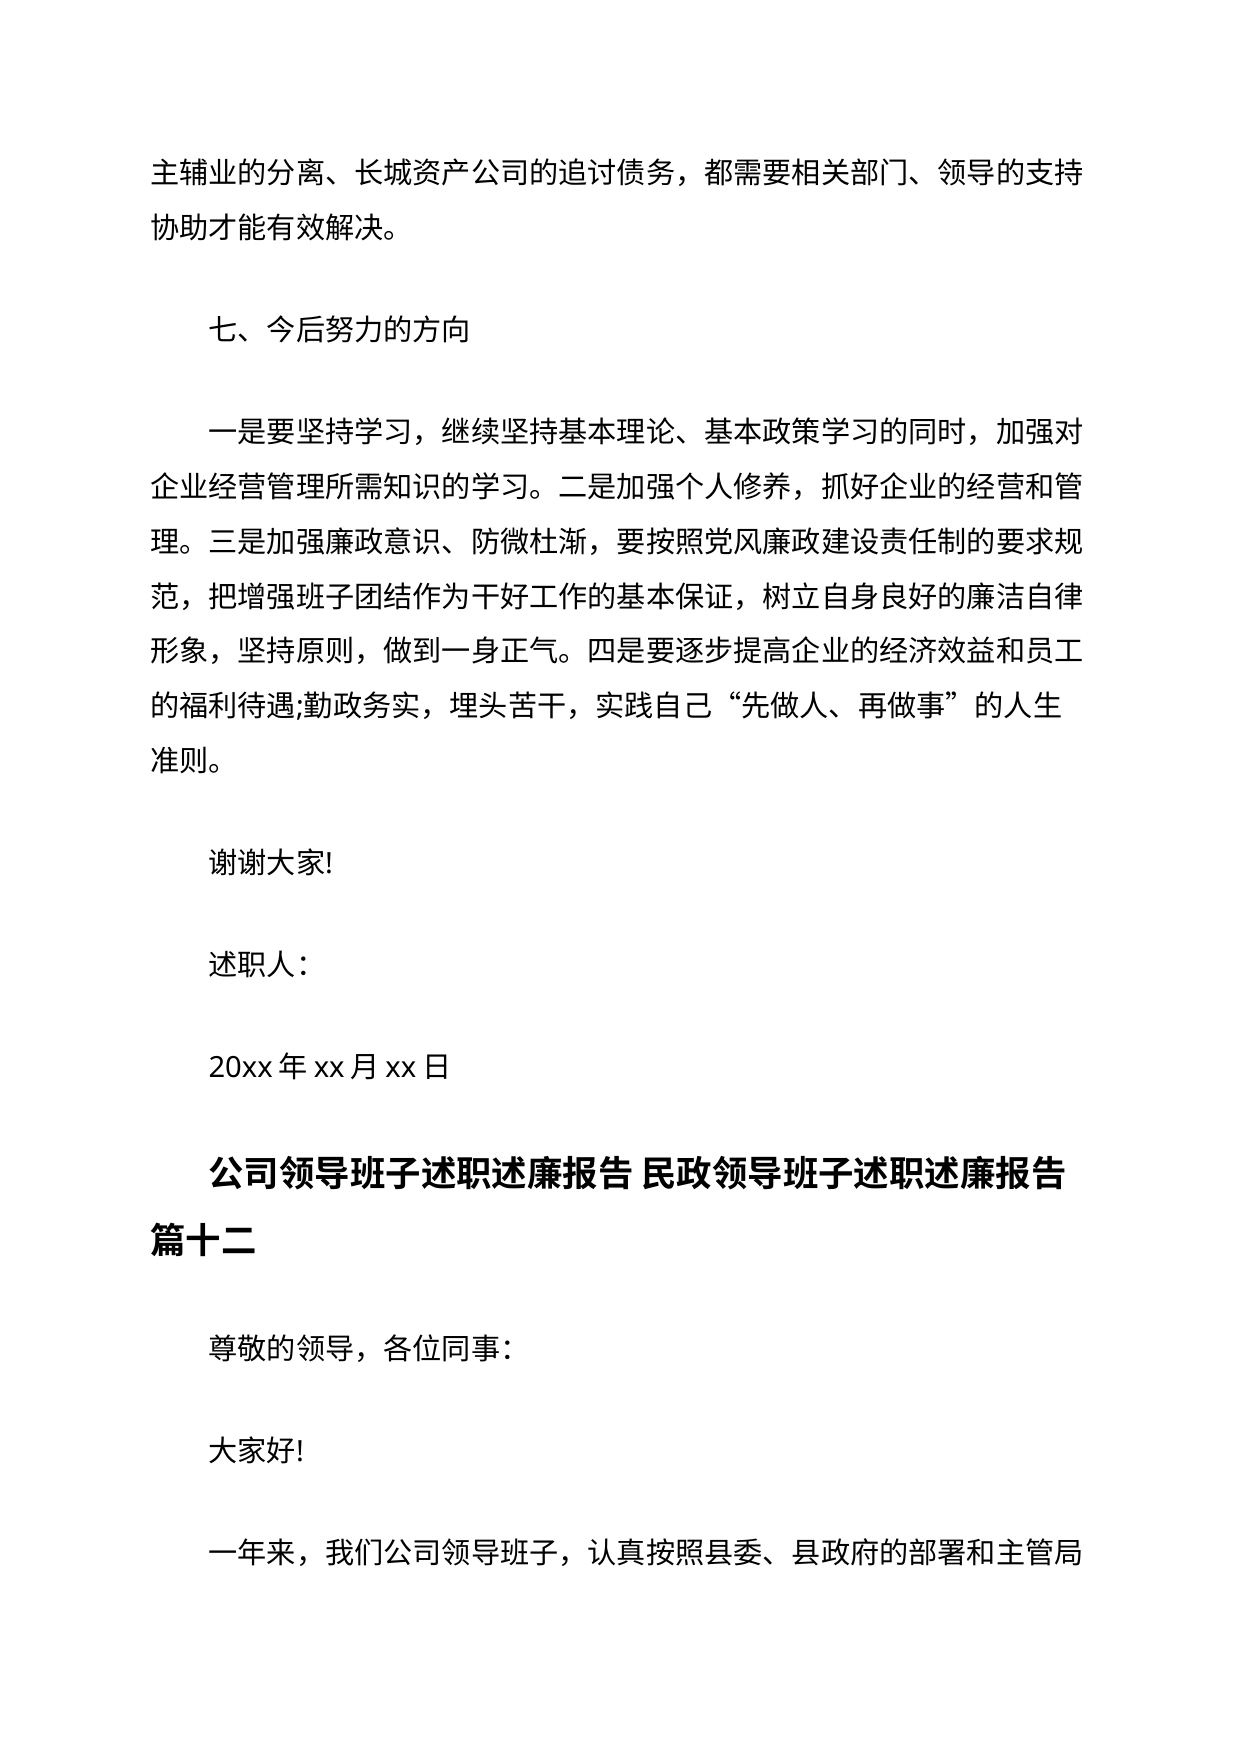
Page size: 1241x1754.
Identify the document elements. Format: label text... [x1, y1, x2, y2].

text 尊敬的领导，各位同事： [150, 1325, 1090, 1368]
text 谢谢大家! [150, 840, 1090, 882]
text 七、今后努力的方向 [150, 307, 1090, 349]
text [150, 150, 1090, 247]
text 述职人： [150, 942, 1090, 984]
text 大家好! [150, 1427, 1090, 1469]
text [150, 1529, 1090, 1571]
text 公司领导班子述职述廉报告 民政领导班子述职述廉报告篇十二 [150, 1145, 1090, 1263]
text 20xx年xx月xx日 [150, 1043, 1090, 1086]
text 一是要坚持学习，继续坚持基本理论、基本政策学习的同时，加强对企业经营管理所需知识的学习。二是加强个人修养，抓好企业的经营和管理。三是加强廉政意识、防微杜渐，要按照党风廉政建设责任制的要求规范，把增强班子团结作为干好工作的基本保证，树立自身良好的廉洁自律形象，坚持原则，做到一身正气。四是要逐步提高企业的经济效益和员工的福利待遇;勤政务实，埋头苦干，实践自己“先做人、再做事”的人生准则。 [150, 408, 1090, 780]
